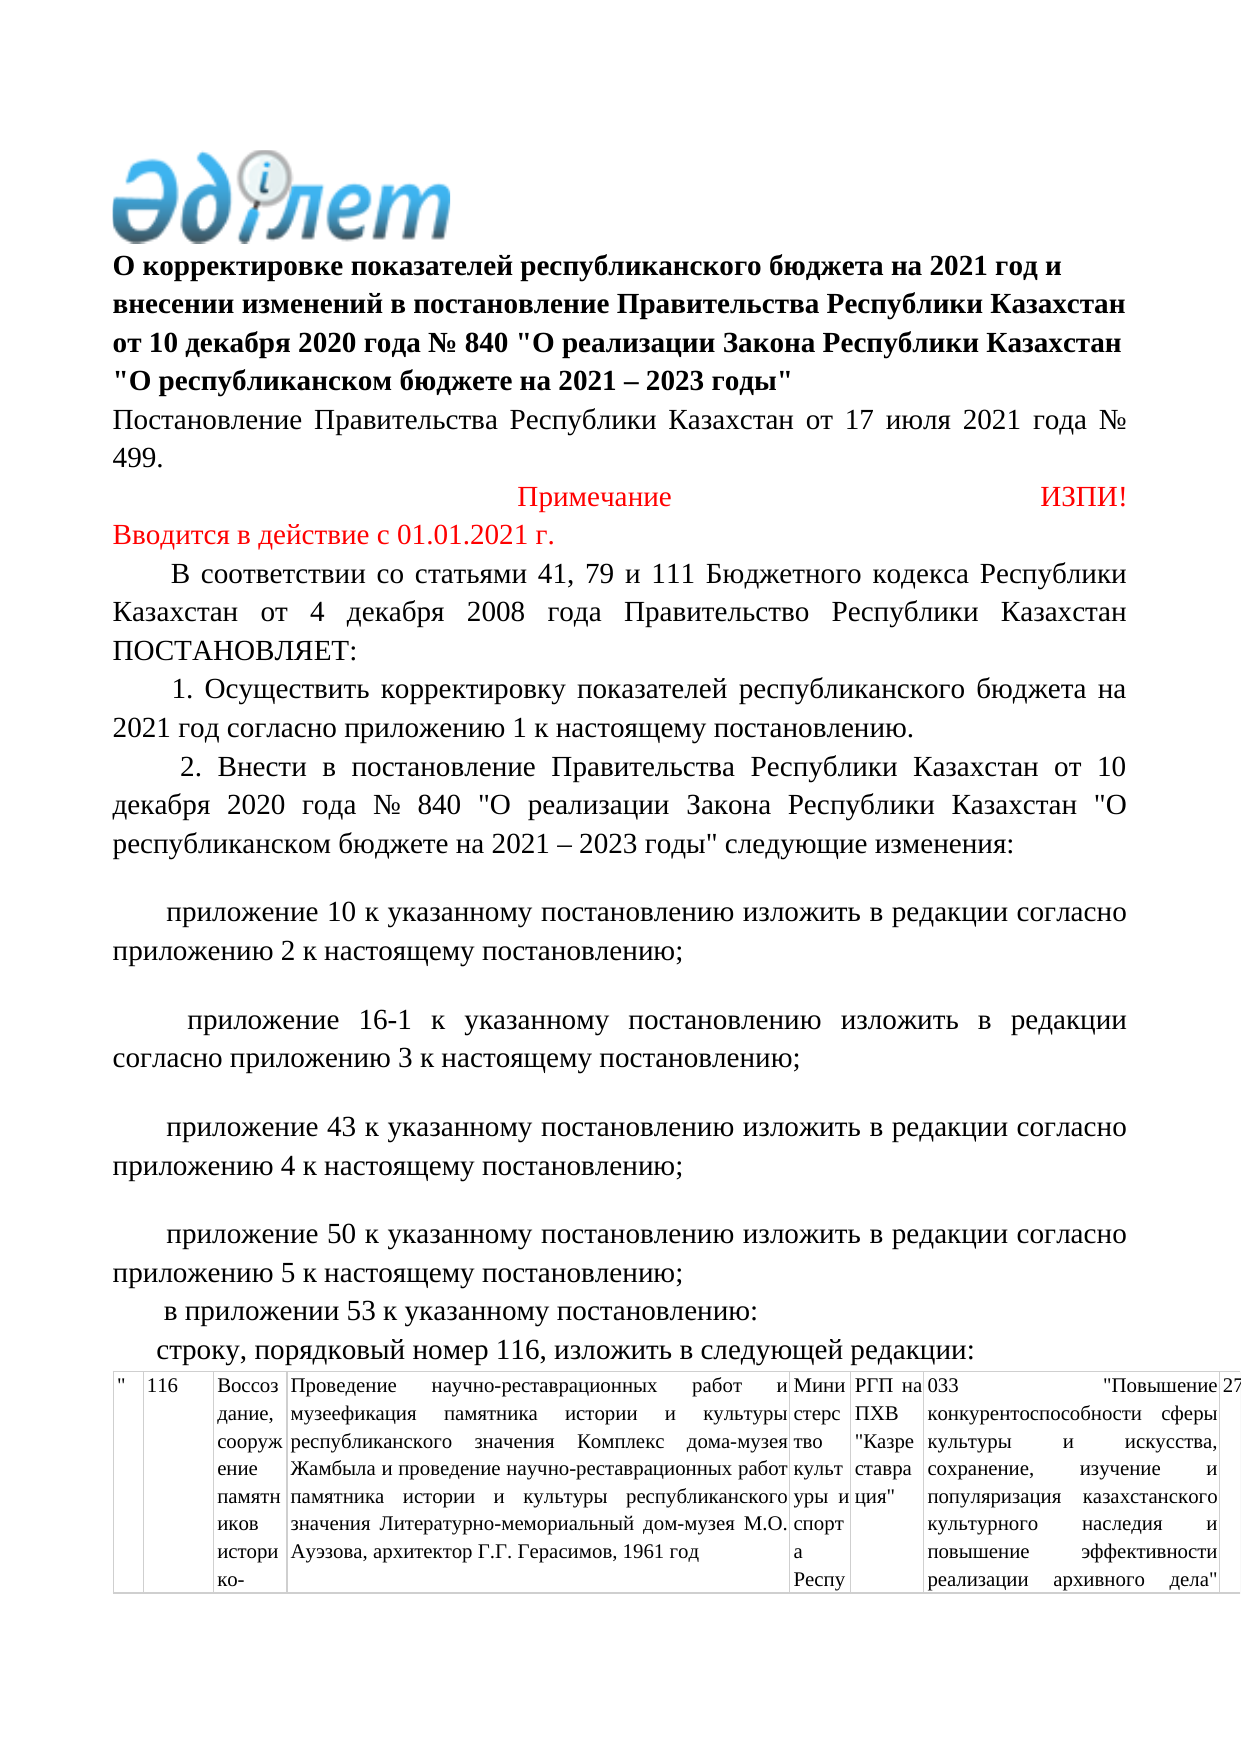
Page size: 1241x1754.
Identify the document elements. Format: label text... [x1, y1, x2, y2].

text Постановление Правительства Республики Казахстан от 17 июля 2021 года № 499. [112, 402, 1128, 474]
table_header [790, 1372, 850, 1592]
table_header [214, 1372, 286, 1592]
text приложение 50 к указанному постановлению изложить в редакции согласно приложению 5 к настоящему постановлению; [112, 1216, 1128, 1288]
table_header 116 [144, 1372, 213, 1592]
text в приложении 53 к указанному постановлению: [112, 1293, 1128, 1327]
table_header 277 583 [1220, 1372, 1240, 1592]
text приложение 10 к указанному постановлению изложить в редакции согласно приложению 2 к настоящему постановлению; [112, 894, 1128, 967]
text 1. Осуществить корректировку показателей республиканского бюджета на 2021 год согласно приложению 1 к настоящему постановлению. [112, 672, 1128, 744]
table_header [851, 1372, 923, 1592]
table_header " [114, 1372, 143, 1592]
text В соответствии со статьями 41, 79 и 111 Бюджетного кодекса Республики Казахстан от 4 декабря 2008 года Правительство Республики Казахстан ПОСТАНОВЛЯЕТ: [112, 556, 1128, 667]
text приложение 43 к указанному постановлению изложить в редакции согласно приложению 4 к настоящему постановлению; [112, 1109, 1128, 1181]
text О корректировке показателей республиканского бюджета на 2021 год и внесении изменений в постановление Правительства Республики Казахстан от 10 декабря 2020 года № 840 "О реализации Закона Республики Казахстан "О республиканском бюджете на 2021 – 2023 годы" [112, 248, 1128, 397]
text строку, порядковый номер 116, изложить в следующей редакции: [112, 1332, 1128, 1366]
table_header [288, 1372, 789, 1592]
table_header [924, 1372, 1219, 1592]
text 2. Внести в постановление Правительства Республики Казахстан от 10 декабря 2020 года № 840 "О реализации Закона Республики Казахстан "О республиканском бюджете на 2021 – 2023 годы" следующие изменения: [112, 749, 1128, 859]
text Примечание ИЗПИ! Вводится в действие с 01.01.2021 г. [112, 479, 1128, 551]
picture [112, 150, 451, 244]
text приложение 16-1 к указанному постановлению изложить в редакции согласно приложению 3 к настоящему постановлению; [112, 1002, 1128, 1074]
